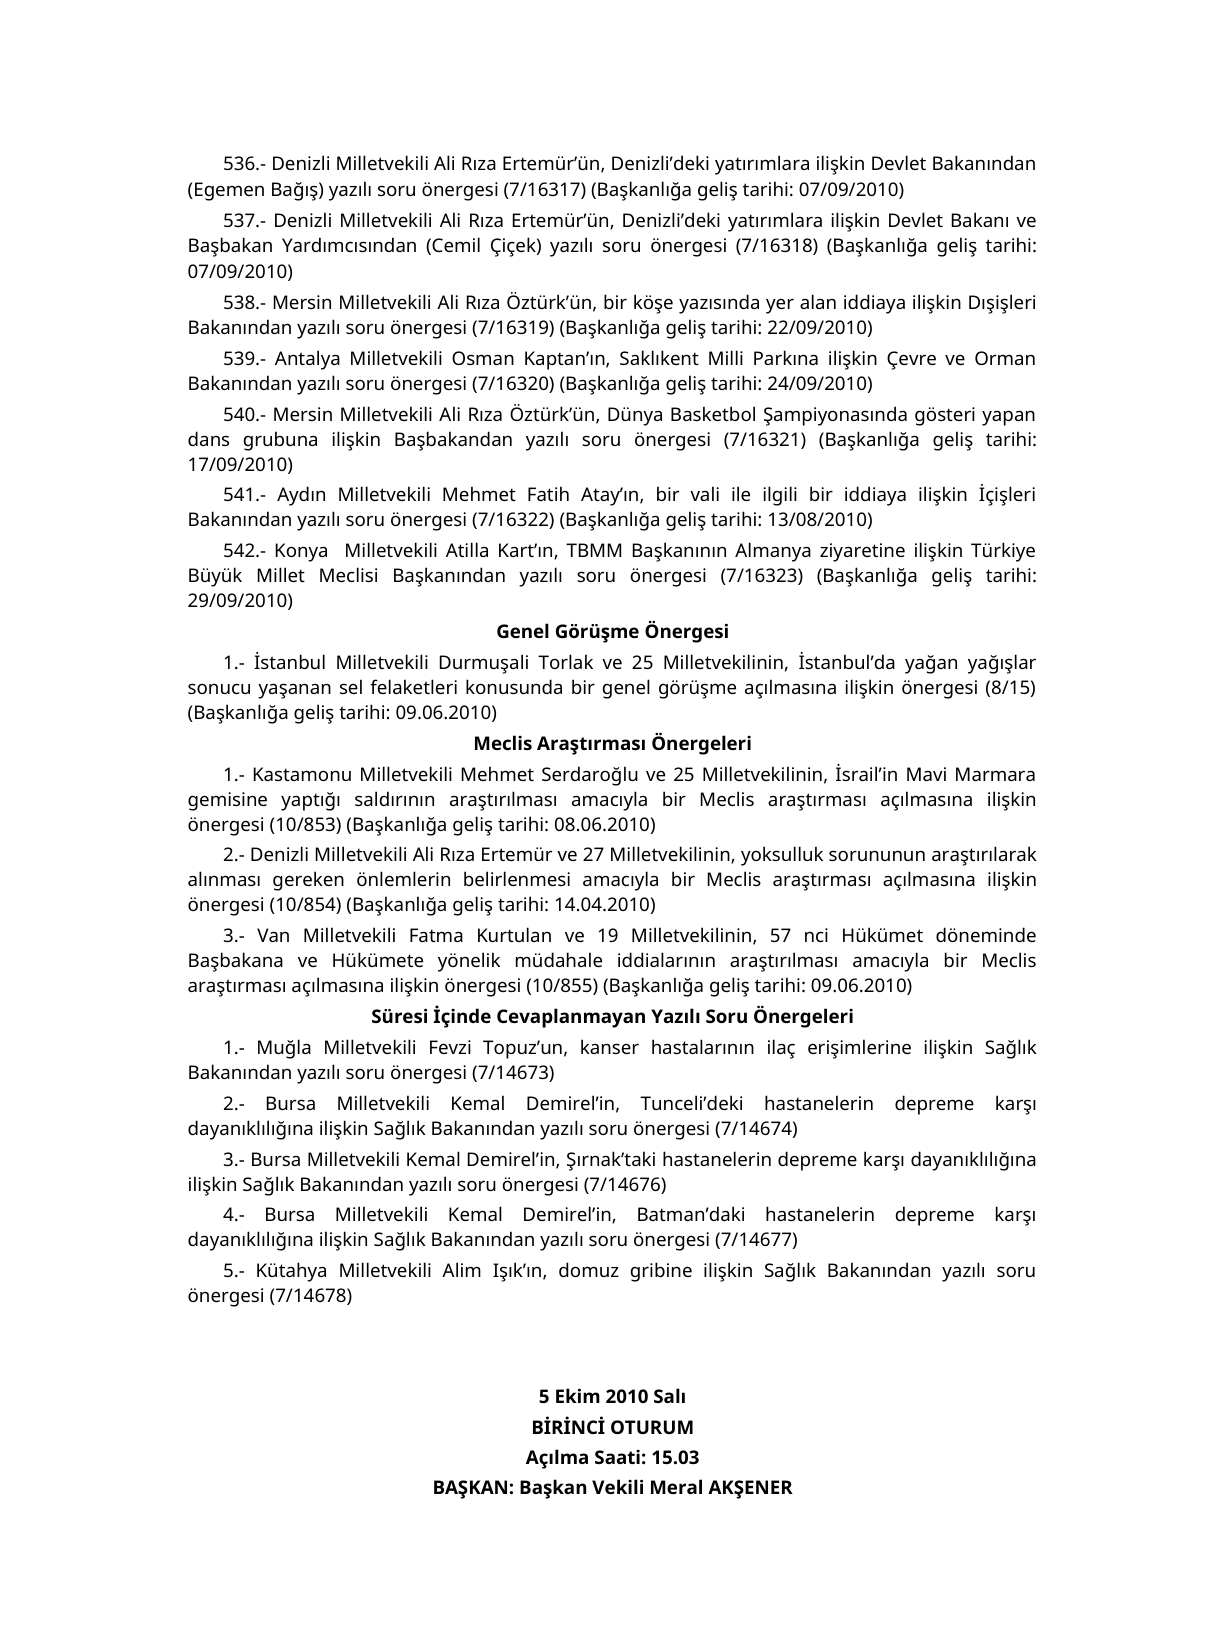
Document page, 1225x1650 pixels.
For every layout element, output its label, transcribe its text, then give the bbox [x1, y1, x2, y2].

text 1.- Kastamonu Milletvekili Mehmet Serdaroğlu ve 25 Milletvekilinin, İsrail’in Mavi Marmara gemisine yaptığı saldırının araştırılması amacıyla bir Meclis araştırması açılmasına ilişkin önergesi (10/853) (Başkanlığa geliş tarihi: 08.06.2010) [187, 761, 1037, 836]
text 5 Ekim 2010 Salı [187, 1375, 1037, 1410]
text 3.- Bursa Milletvekili Kemal Demirel’in, Şırnak’taki hastanelerin depreme karşı dayanıklılığına ilişkin Sağlık Bakanından yazılı soru önergesi (7/14676) [187, 1146, 1037, 1196]
text 2.- Bursa Milletvekili Kemal Demirel’in, Tunceli’deki hastanelerin depreme karşı dayanıklılığına ilişkin Sağlık Bakanından yazılı soru önergesi (7/14674) [187, 1090, 1037, 1140]
text 537.- Denizli Milletvekili Ali Rıza Ertemür’ün, Denizli’deki yatırımlara ilişkin Devlet Bakanı ve Başbakan Yardımcısından (Cemil Çiçek) yazılı soru önergesi (7/16318) (Başkanlığa geliş tarihi: 07/09/2010) [187, 207, 1037, 283]
text 1.- İstanbul Milletvekili Durmuşali Torlak ve 25 Milletvekilinin, İstanbul’da yağan yağışlar sonucu yaşanan sel felaketleri konusunda bir genel görüşme açılmasına ilişkin önergesi (8/15) (Başkanlığa geliş tarihi: 09.06.2010) [187, 649, 1037, 724]
text 1.- Muğla Milletvekili Fevzi Topuz’un, kanser hastalarının ilaç erişimlerine ilişkin Sağlık Bakanından yazılı soru önergesi (7/14673) [187, 1034, 1037, 1084]
text 2.- Denizli Milletvekili Ali Rıza Ertemür ve 27 Milletvekilinin, yoksulluk sorununun araştırılarak alınması gereken önlemlerin belirlenmesi amacıyla bir Meclis araştırması açılmasına ilişkin önergesi (10/854) (Başkanlığa geliş tarihi: 14.04.2010) [187, 842, 1037, 917]
text 3.- Van Milletvekili Fatma Kurtulan ve 19 Milletvekilinin, 57 nci Hükümet döneminde Başbakana ve Hükümete yönelik müdahale iddialarının araştırılması amacıyla bir Meclis araştırması açılmasına ilişkin önergesi (10/855) (Başkanlığa geliş tarihi: 09.06.2010) [187, 923, 1037, 998]
text Genel Görüşme Önergesi [187, 618, 1037, 643]
text 4.- Bursa Milletvekili Kemal Demirel’in, Batman’daki hastanelerin depreme karşı dayanıklılığına ilişkin Sağlık Bakanından yazılı soru önergesi (7/14677) [187, 1202, 1037, 1252]
text 541.- Aydın Milletvekili Mehmet Fatih Atay’ın, bir vali ile ilgili bir iddiaya ilişkin İçişleri Bakanından yazılı soru önergesi (7/16322) (Başkanlığa geliş tarihi: 13/08/2010) [187, 482, 1037, 532]
text BAŞKAN: Başkan Vekili Meral AKŞENER [187, 1475, 1037, 1500]
text Süresi İçinde Cevaplanmayan Yazılı Soru Önergeleri [187, 1003, 1037, 1028]
text Açılma Saati: 15.03 [187, 1444, 1037, 1469]
text 5.- Kütahya Milletvekili Alim Işık’ın, domuz gribine ilişkin Sağlık Bakanından yazılı soru önergesi (7/14678) [187, 1258, 1037, 1308]
text 536.- Denizli Milletvekili Ali Rıza Ertemür’ün, Denizli’deki yatırımlara ilişkin Devlet Bakanından (Egemen Bağış) yazılı soru önergesi (7/16317) (Başkanlığa geliş tarihi: 07/09/2010) [187, 150, 1037, 201]
text BİRİNCİ OTURUM [187, 1416, 1037, 1439]
text Meclis Araştırması Önergeleri [187, 730, 1037, 755]
text 539.- Antalya Milletvekili Osman Kaptan’ın, Saklıkent Milli Parkına ilişkin Çevre ve Orman Bakanından yazılı soru önergesi (7/16320) (Başkanlığa geliş tarihi: 24/09/2010) [187, 345, 1037, 395]
text 540.- Mersin Milletvekili Ali Rıza Öztürk’ün, Dünya Basketbol Şampiyonasında gösteri yapan dans grubuna ilişkin Başbakandan yazılı soru önergesi (7/16321) (Başkanlığa geliş tarihi: 17/09/2010) [187, 401, 1037, 476]
text 538.- Mersin Milletvekili Ali Rıza Öztürk’ün, bir köşe yazısında yer alan iddiaya ilişkin Dışişleri Bakanından yazılı soru önergesi (7/16319) (Başkanlığa geliş tarihi: 22/09/2010) [187, 289, 1037, 339]
text 542.- Konya Milletvekili Atilla Kart’ın, TBMM Başkanının Almanya ziyaretine ilişkin Türkiye Büyük Millet Meclisi Başkanından yazılı soru önergesi (7/16323) (Başkanlığa geliş tarihi: 29/09/2010) [187, 538, 1037, 613]
